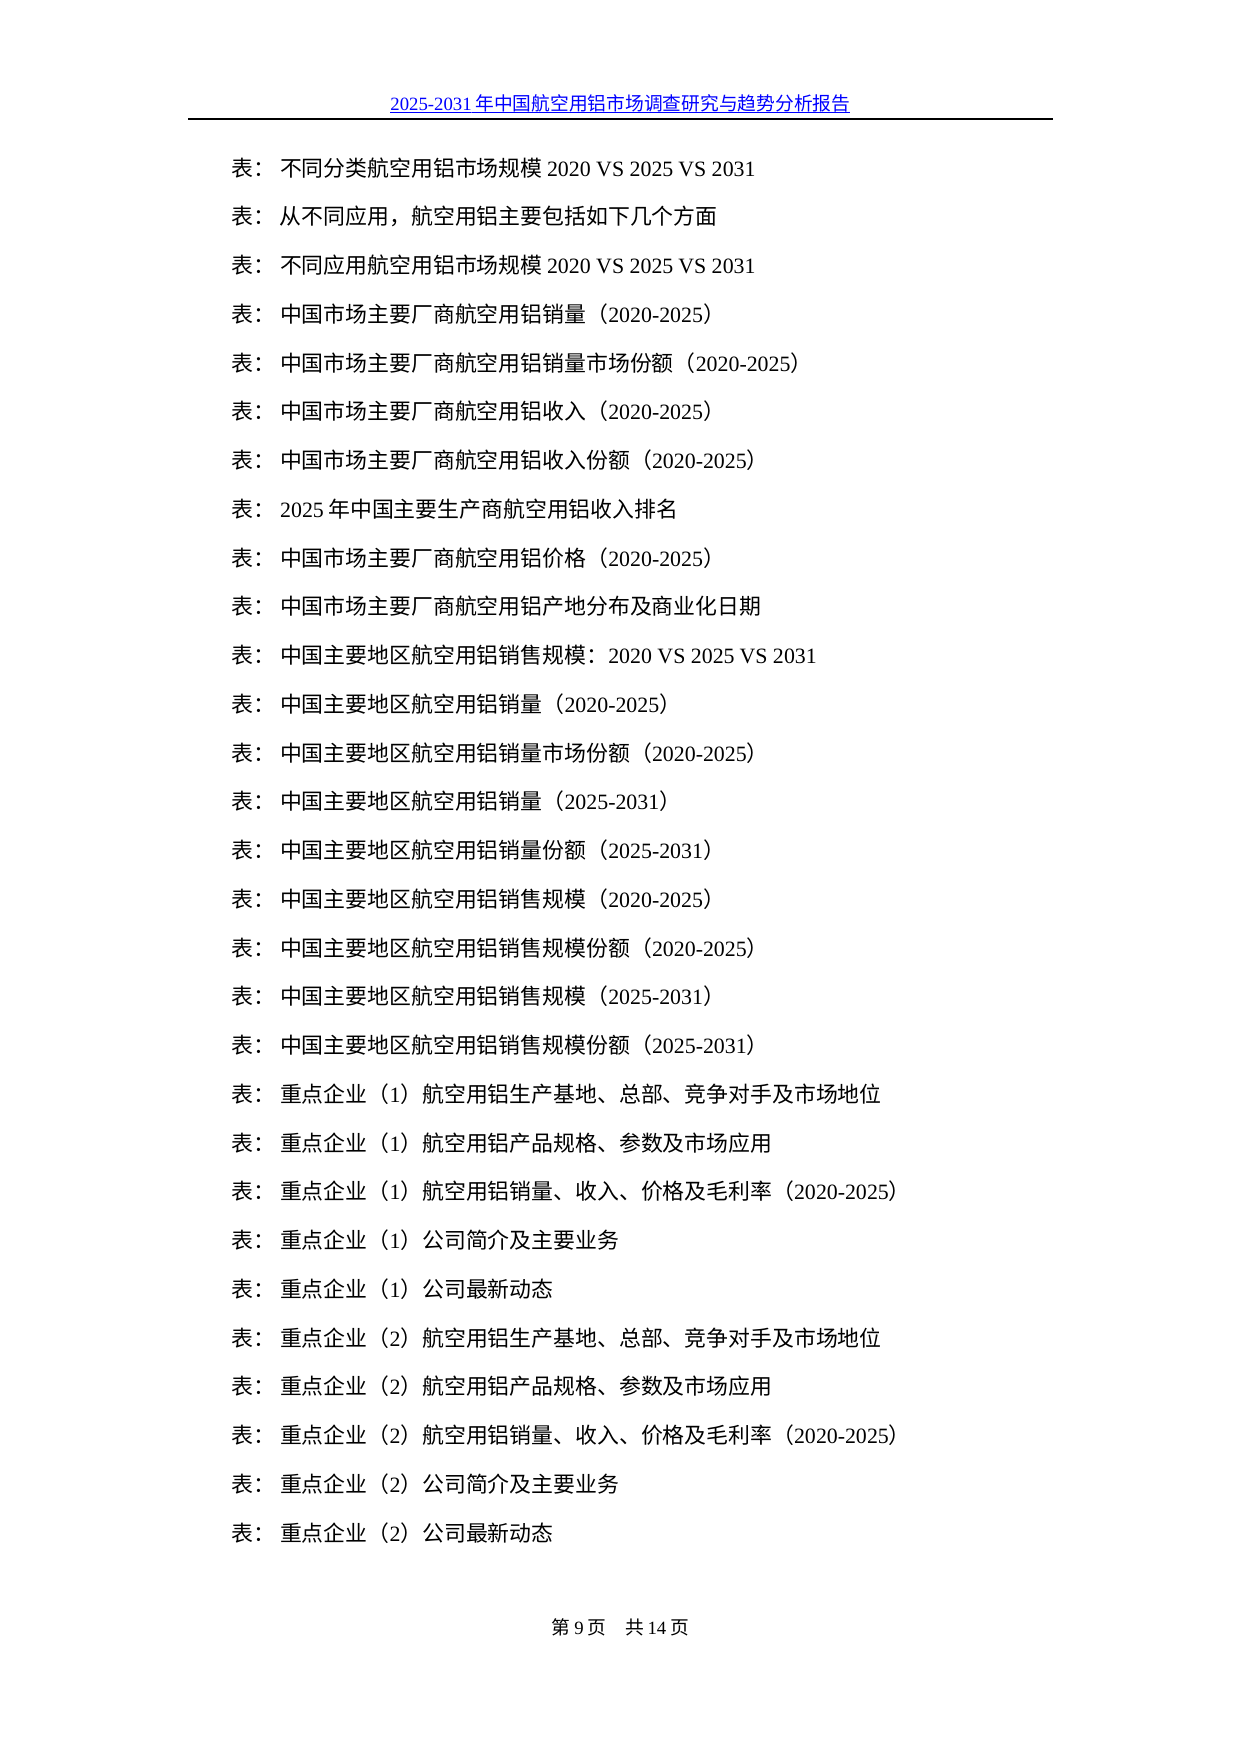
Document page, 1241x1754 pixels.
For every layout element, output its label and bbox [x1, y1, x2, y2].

text [187, 150, 1053, 1548]
